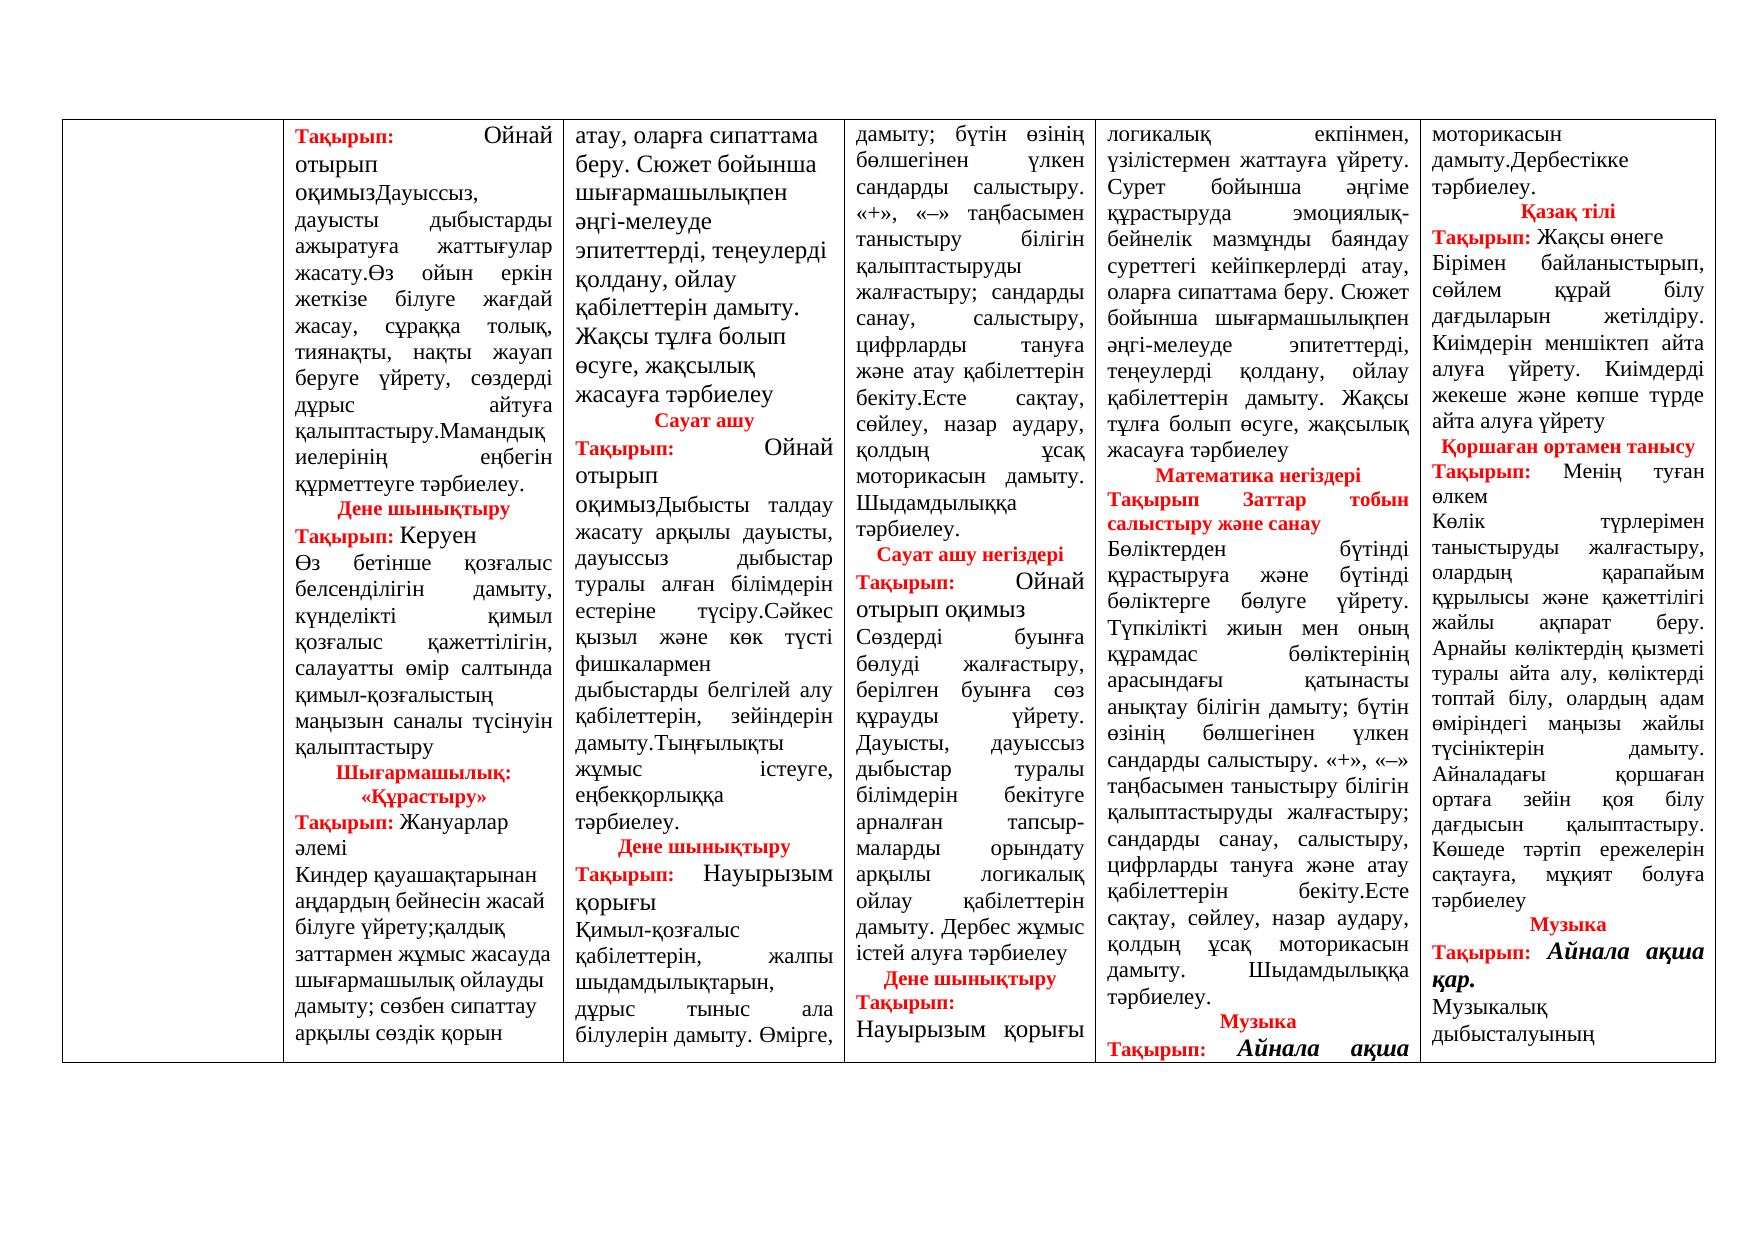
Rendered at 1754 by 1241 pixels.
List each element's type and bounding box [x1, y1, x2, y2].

table_cell [1421, 120, 1715, 1062]
table_cell [1096, 120, 1420, 1062]
table_cell [564, 120, 844, 1062]
table_cell [284, 120, 563, 1062]
table_cell [63, 120, 283, 1062]
table_cell [845, 120, 1095, 1062]
